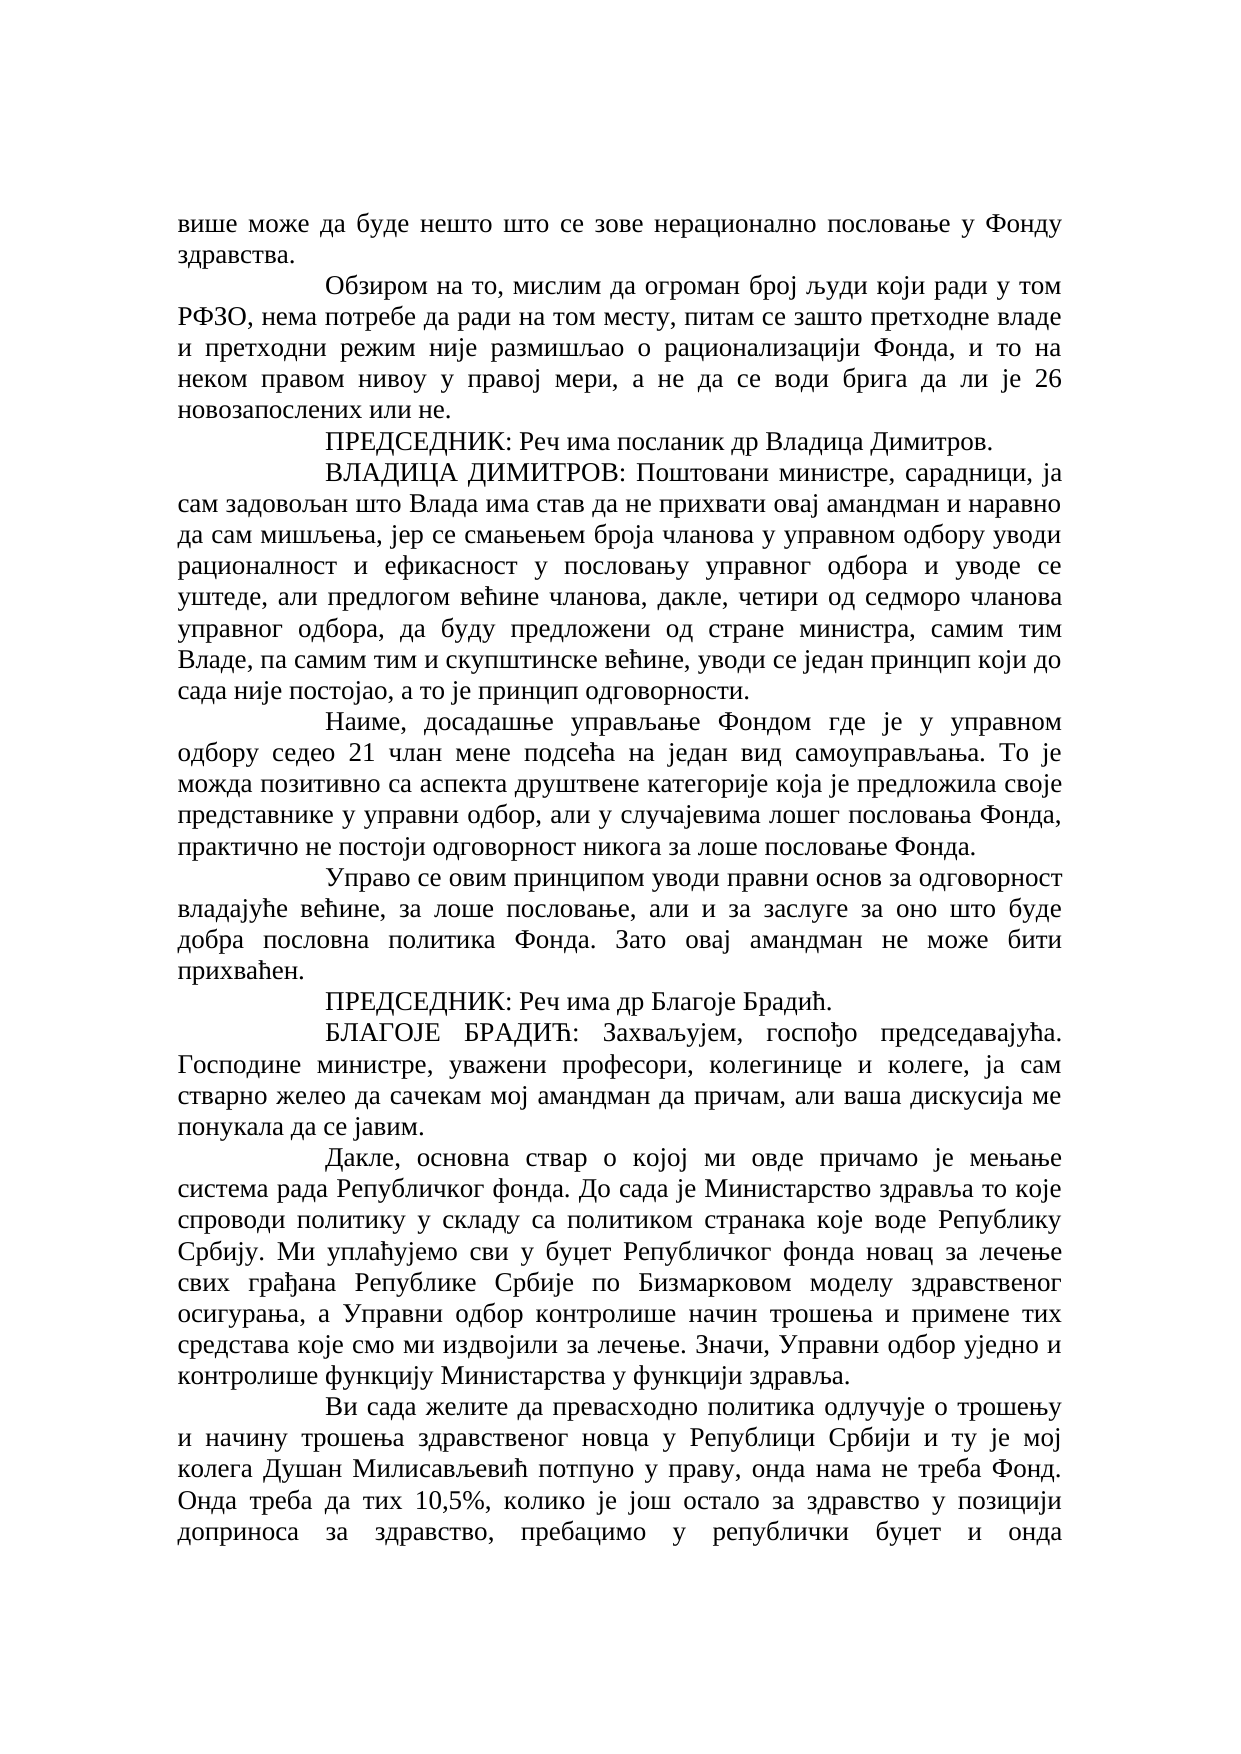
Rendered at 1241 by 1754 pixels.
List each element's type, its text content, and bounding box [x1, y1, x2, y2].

text Наиме, досадашње управљање Фондом где је у управном одбору седео 21 члан мене подсећа на један вид самоуправљања. То је можда позитивно са аспекта друштвене категорије која је предложила своје представнике у управни одбор, али у случајевима лошег пословања Фонда, практично не постоји одговорност никога за лоше пословање Фонда. [177, 705, 1063, 861]
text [177, 207, 1063, 269]
text Дакле, основна ствар о којој ми овде причамо је мењање система рада Републичког фонда. До сада је Министарство здравља то које спроводи политику у складу са политиком странака које воде Републику Србију. Ми уплаћујемо сви у буџет Републичког фонда новац за лечење свих грађана Републике Србије по Бизмарковом моделу здравственог осигурања, а Управни одбор контролише начин трошења и примене тих средстава које смо ми издвојили за лечење. Значи, Управни одбор уједно и контролише функцију Министарства у функцији здравља. [177, 1141, 1063, 1390]
text ПРЕДСЕДНИК: Реч има посланик др Владица Димитров. [177, 425, 1063, 456]
text БЛАГОЈЕ БРАДИЋ: Захваљујем, госпођо председавајућа. Господине министре, уважени професори, колегинице и колеге, ја сам стварно желео да сачекам мој амандман да причам, али ваша дискусија ме понукала да се јавим. [177, 1017, 1063, 1141]
text Управо се овим принципом уводи правни основ за одговорност владајуће већине, за лоше пословање, али и за заслуге за оно што буде добра пословна политика Фонда. Зато овај амандман не може бити прихваћен. [177, 861, 1063, 985]
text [177, 1390, 1063, 1546]
text ВЛАДИЦА ДИМИТРОВ: Поштовани министре, сарадници, ја сам задовољан што Влада има став да не прихвати овај амандман и наравно да сам мишљења, јер се смањењем броја чланова у управном одбору уводи рационалност и ефикасност у пословању управног одбора и уводе се уштеде, али предлогом већине чланова, дакле, четири од седморо чланова управног одбора, да буду предложени од стране министра, самим тим Владе, па самим тим и скупштинске већине, уводи се један принцип који до сада није постојао, а то је принцип одговорности. [177, 456, 1063, 705]
text ПРЕДСЕДНИК: Реч има др Благоје Брадић. [177, 985, 1063, 1017]
text Обзиром на то, мислим да огроман број људи који ради у том РФЗО, нема потребе да ради на том месту, питам се зашто претходне владе и претходни режим није размишљао о рационализацији Фонда, и то на неком правом нивоу у правој мери, а не да се води брига да ли је 26 новозапослених или не. [177, 269, 1063, 425]
